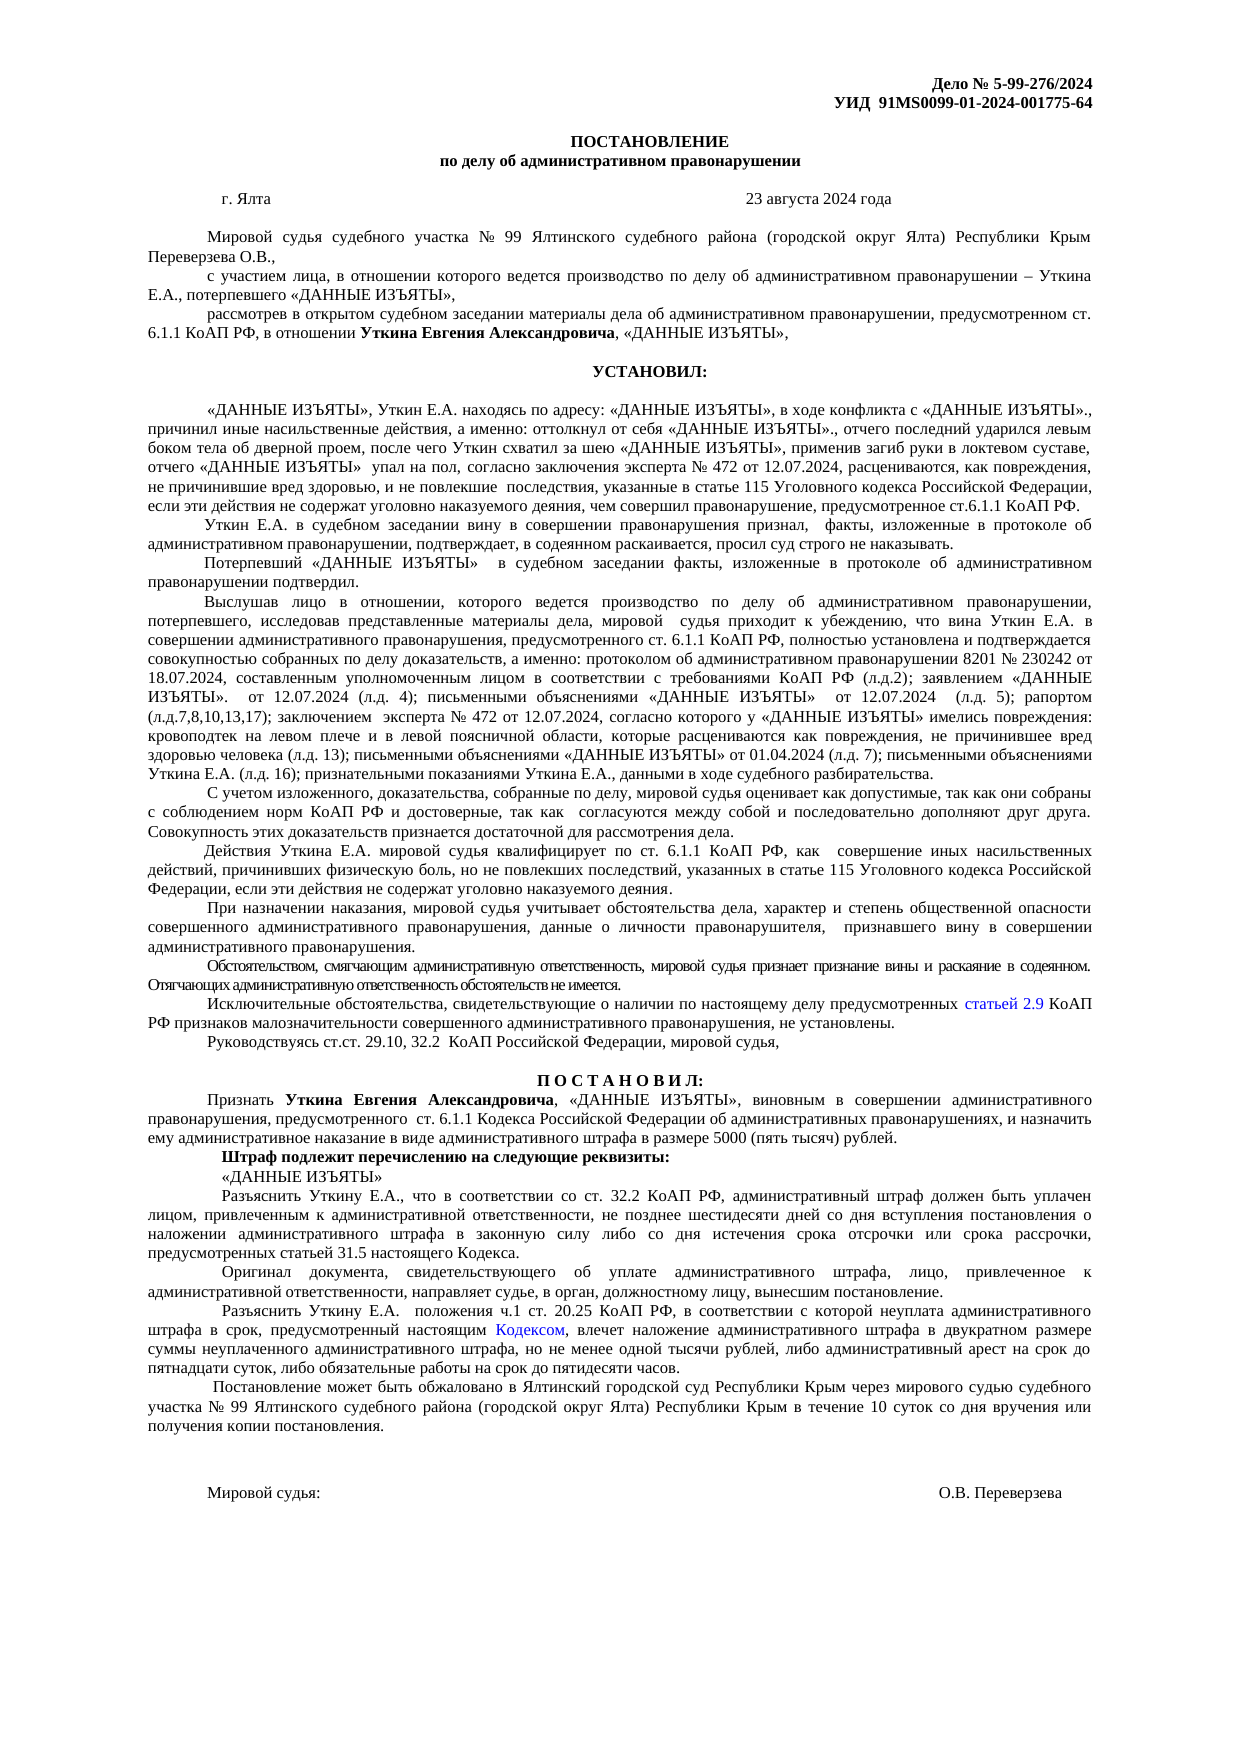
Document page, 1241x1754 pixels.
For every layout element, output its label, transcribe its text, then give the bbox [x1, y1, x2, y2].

text г. Ялта 23 августа 2024 года [148, 189, 1092, 227]
text Выслушав лицо в отношении, которого ведется производство по делу об административном правонарушении, потерпевшего, исследовав представленные материалы дела, мировой судья приходит к убеждению, что вина Уткин Е.А. в совершении административного правонарушения, предусмотренного ст. 6.1.1 КоАП РФ, полностью установлена и подтверждается совокупностью собранных по делу доказательств, а именно: протоколом об административном правонарушении 8201 № 230242 от 18.07.2024, составленным уполномоченным лицом в соответствии с требованиями КоАП РФ (л.д.2); заявлением «ДАННЫЕ ИЗЪЯТЫ». от 12.07.2024 (л.д. 4); письменными объяснениями «ДАННЫЕ ИЗЪЯТЫ» от 12.07.2024 (л.д. 5); рапортом (л.д.7,8,10,13,17); заключением эксперта № 472 от 12.07.2024, согласно которого у «ДАННЫЕ ИЗЪЯТЫ» имелись повреждения: кровоподтек на левом плече и в левой поясничной области, которые расцениваются как повреждения, не причинившее вред здоровью человека (л.д. 13); письменными объяснениями «ДАННЫЕ ИЗЪЯТЫ» от 01.04.2024 (л.д. 7); письменными объяснениями Уткина Е.А. (л.д. 16); признательными показаниями Уткина Е.А., данными в ходе судебного разбирательства. [148, 591, 1092, 783]
text Разъяснить Уткину Е.А., что в соответствии со ст. 32.2 КоАП РФ, административный штраф должен быть уплачен лицом, привлеченным к административной ответственности, не позднее шестидесяти дней со дня вступления постановления о наложении административного штрафа в законную силу либо со дня истечения срока отсрочки или срока рассрочки, предусмотренных статьей 31.5 настоящего Кодекса. [148, 1186, 1092, 1262]
text УСТАНОВИЛ: [148, 361, 1092, 381]
text УИД 91MS0099-01-2024-001775-64 [148, 93, 1092, 112]
text по делу об административном правонарушении [148, 151, 1092, 170]
text С учетом изложенного, доказательства, собранные по делу, мировой судья оценивает как допустимые, так как они собраны с соблюдением норм КоАП РФ и достоверные, так как согласуются между собой и последовательно дополняют друг друга. Совокупность этих доказательств признается достаточной для рассмотрения дела. [148, 783, 1092, 841]
text Признать Уткина Евгения Александровича, «ДАННЫЕ ИЗЪЯТЫ», виновным в совершении административного правонарушения, предусмотренного ст. 6.1.1 Кодекса Российской Федерации об административных правонарушениях, и назначить ему административное наказание в виде административного штрафа в размере 5000 (пять тысяч) рублей. [148, 1090, 1092, 1147]
text Руководствуясь ст.ст. 29.10, 32.2 КоАП Российской Федерации, мировой судья, [148, 1032, 1092, 1051]
text Оригинал документа, свидетельствующего об уплате административного штрафа, лицо, привлеченное к административной ответственности, направляет судье, в орган, должностному лицу, вынесшим постановление. [148, 1262, 1092, 1301]
text Исключительные обстоятельства, свидетельствующие о наличии по настоящему делу предусмотренных статьей 2.9 КоАП РФ признаков малозначительности совершенного административного правонарушения, не установлены. [148, 994, 1092, 1032]
text П О С Т А Н О В И Л: [148, 1071, 1092, 1090]
text рассмотрев в открытом судебном заседании материалы дела об административном правонарушении, предусмотренном ст. 6.1.1 КоАП РФ, в отношении Уткина Евгения Александровича, «ДАННЫЕ ИЗЪЯТЫ», [148, 304, 1092, 342]
subtitle Дело № 5-99-276/2024 [811, 74, 1092, 93]
text Постановление может быть обжаловано в Ялтинский городской суд Республики Крым через мирового судью судебного участка № 99 Ялтинского судебного района (городской округ Ялта) Республики Крым в течение 10 суток со дня вручения или получения копии постановления. [148, 1377, 1092, 1435]
text Действия Уткина Е.А. мировой судья квалифицирует по ст. 6.1.1 КоАП РФ, как совершение иных насильственных действий, причинивших физическую боль, но не повлекших последствий, указанных в статье 115 Уголовного кодекса Российской Федерации, если эти действия не содержат уголовно наказуемого деяния. [148, 841, 1092, 898]
text Уткин Е.А. в судебном заседании вину в совершении правонарушения признал, факты, изложенные в протоколе об административном правонарушении, подтверждает, в содеянном раскаивается, просил суд строго не наказывать. [148, 515, 1092, 553]
text с участием лица, в отношении которого ведется производство по делу об административном правонарушении – Уткина Е.А., потерпевшего «ДАННЫЕ ИЗЪЯТЫ», [148, 266, 1092, 304]
text Разъяснить Уткину Е.А. положения ч.1 ст. 20.25 КоАП РФ, в соответствии с которой неуплата административного штрафа в срок, предусмотренный настоящим Кодексом, влечет наложение административного штрафа в двукратном размере суммы неуплаченного административного штрафа, но не менее одной тысячи рублей, либо административный арест на срок до пятнадцати суток, либо обязательные работы на срок до пятидесяти часов. [148, 1301, 1092, 1377]
text Штраф подлежит перечислению на следующие реквизиты: [148, 1147, 1092, 1166]
text Мировой судья: О.В. Переверзева [148, 1483, 1092, 1502]
subtitle ПОСТАНОВЛЕНИЕ [148, 131, 1092, 151]
text «ДАННЫЕ ИЗЪЯТЫ» [148, 1166, 1092, 1186]
text «ДАННЫЕ ИЗЪЯТЫ», Уткин Е.А. находясь по адресу: «ДАННЫЕ ИЗЪЯТЫ», в ходе конфликта с «ДАННЫЕ ИЗЪЯТЫ»., причинил иные насильственные действия, а именно: оттолкнул от себя «ДАННЫЕ ИЗЪЯТЫ»., отчего последний ударился левым боком тела об дверной проем, после чего Уткин схватил за шею «ДАННЫЕ ИЗЪЯТЫ», применив загиб руки в локтевом суставе, отчего «ДАННЫЕ ИЗЪЯТЫ» упал на пол, согласно заключения эксперта № 472 от 12.07.2024, расцениваются, как повреждения, не причинившие вред здоровью, и не повлекшие последствия, указанные в статье 115 Уголовного кодекса Российской Федерации, если эти действия не содержат уголовно наказуемого деяния, чем совершил правонарушение, предусмотренное ст.6.1.1 КоАП РФ. [148, 400, 1092, 515]
text Потерпевший «ДАННЫЕ ИЗЪЯТЫ» в судебном заседании факты, изложенные в протоколе об административном правонарушении подтвердил. [148, 553, 1092, 591]
text Мировой судья судебного участка № 99 Ялтинского судебного района (городской округ Ялта) Республики Крым Переверзева О.В., [148, 227, 1092, 266]
text Обстоятельством, смягчающим административную ответственность, мировой судья признает признание вины и раскаяние в содеянном. Отягчающих административную ответственность обстоятельств не имеется. [148, 956, 1092, 994]
text При назначении наказания, мировой судья учитывает обстоятельства дела, характер и степень общественной опасности совершенного административного правонарушения, данные о личности правонарушителя, признавшего вину в совершении административного правонарушения. [148, 898, 1092, 956]
